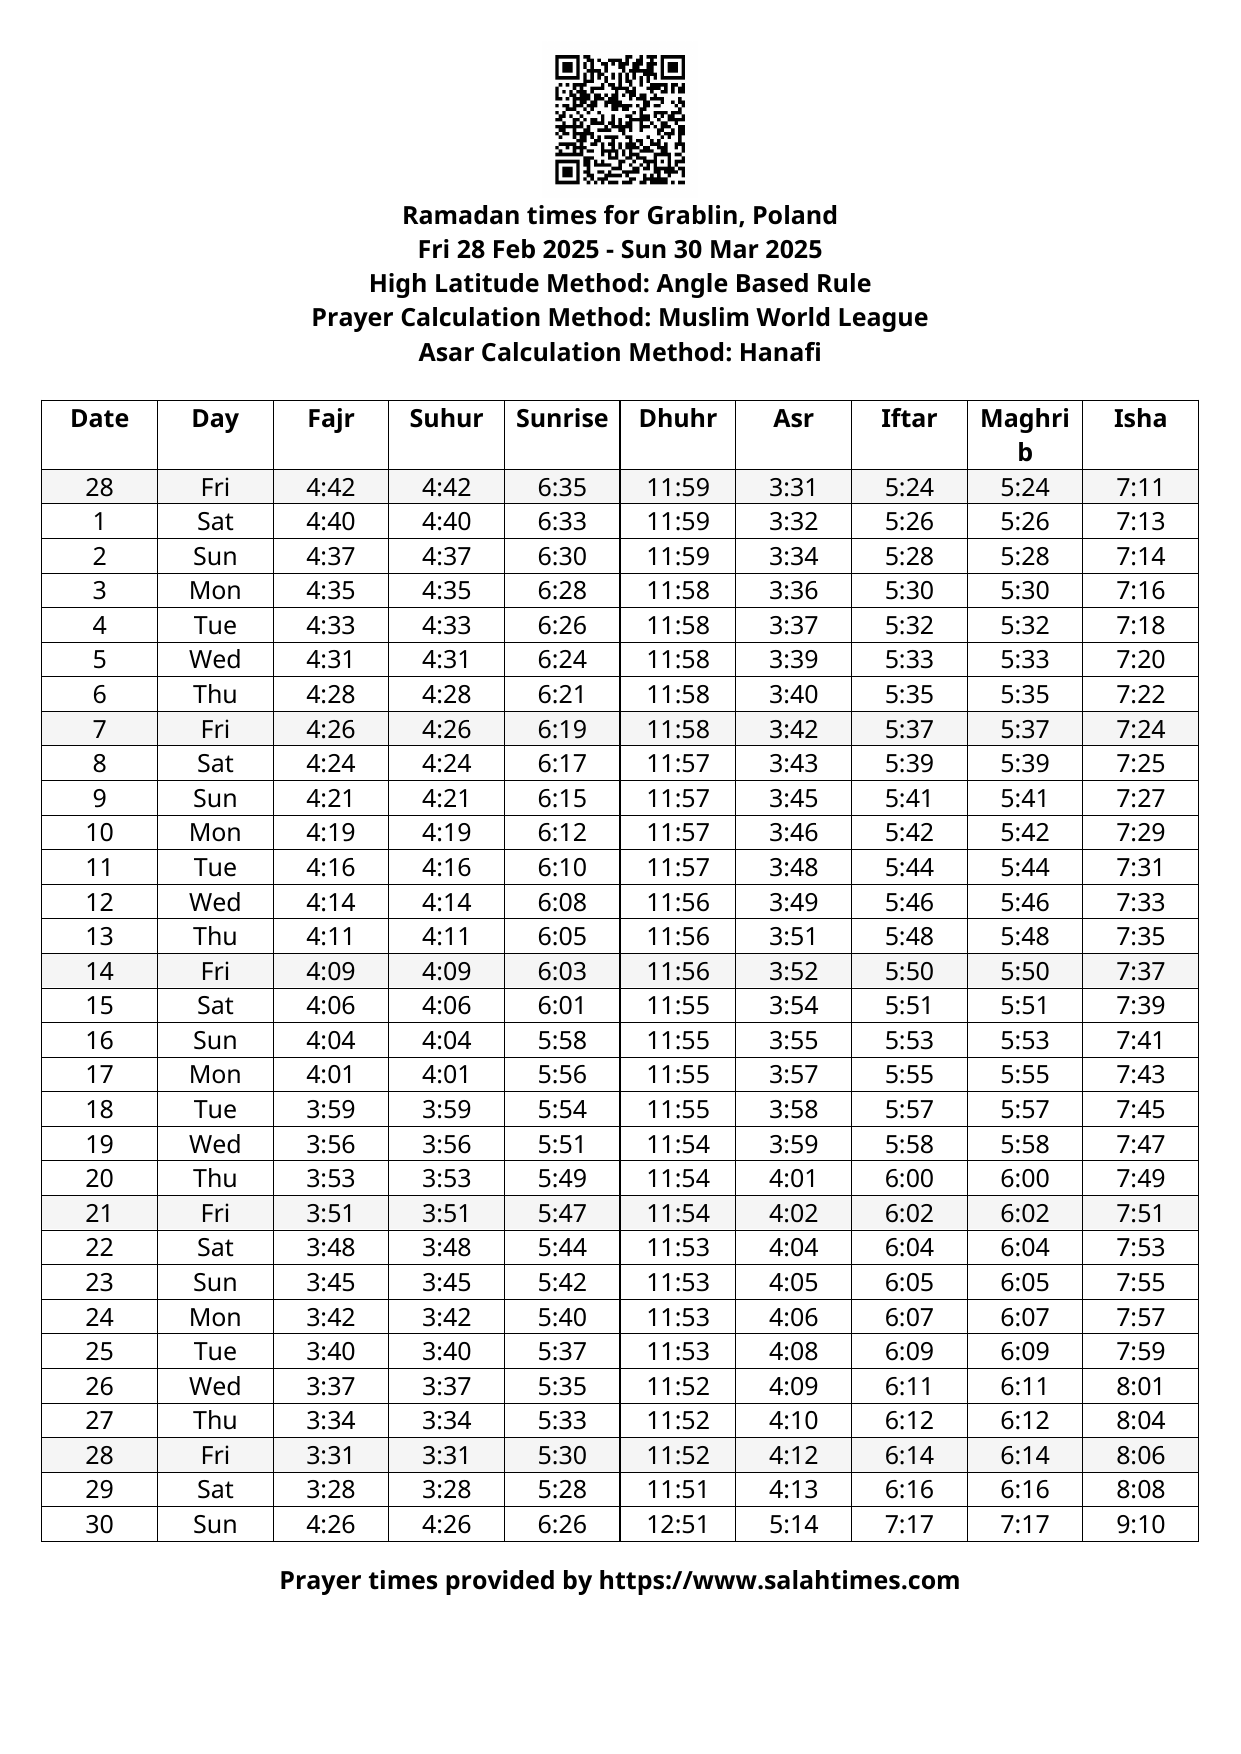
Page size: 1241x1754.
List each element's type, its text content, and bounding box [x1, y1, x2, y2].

table_cell 11:53 [621, 1231, 735, 1264]
table_cell 7:49 [1083, 1161, 1198, 1195]
table_cell 6:11 [852, 1369, 967, 1402]
picture [542, 41, 699, 198]
table_cell 4:13 [736, 1473, 851, 1506]
table_cell 5:58 [852, 1127, 967, 1160]
table_cell 5:37 [852, 712, 967, 745]
table_cell 4:06 [736, 1300, 851, 1333]
table_cell 6:12 [852, 1404, 967, 1437]
table_cell 6:12 [968, 1404, 1082, 1437]
table_cell 9:10 [1083, 1507, 1198, 1541]
table_cell 11:59 [621, 539, 735, 572]
table_cell 5:30 [852, 574, 967, 607]
table_cell 9 [42, 781, 157, 814]
table_cell Fri [158, 1438, 273, 1472]
table_header Maghrib [968, 401, 1082, 469]
table_cell 5:56 [505, 1058, 619, 1091]
table_cell 4:31 [274, 643, 388, 676]
table_cell 3:53 [274, 1161, 388, 1195]
table_cell Tue [158, 850, 273, 884]
table_cell Sat [158, 504, 273, 538]
table_cell 3:28 [274, 1473, 388, 1506]
table_cell 5:47 [505, 1196, 619, 1229]
table_cell 4:33 [389, 608, 504, 642]
table_cell 5:33 [852, 643, 967, 676]
table_cell Fri [158, 1196, 273, 1229]
table_cell 6:02 [852, 1196, 967, 1229]
table_cell 11:55 [621, 989, 735, 1022]
table_cell 5:58 [505, 1023, 619, 1057]
table_cell 5:40 [505, 1300, 619, 1333]
text Asar Calculation Method: Hanafi [42, 334, 1198, 368]
table_cell Wed [158, 885, 273, 918]
table_cell 4:35 [389, 574, 504, 607]
table_cell 4:09 [274, 954, 388, 987]
table_cell 5:53 [968, 1023, 1082, 1057]
table_cell 3:56 [389, 1127, 504, 1160]
table_cell 7:33 [1083, 885, 1198, 918]
table_cell 3:34 [736, 539, 851, 572]
table_cell Thu [158, 1161, 273, 1195]
table_header Sunrise [505, 401, 619, 469]
table_cell 3:48 [274, 1231, 388, 1264]
table_cell 3:36 [736, 574, 851, 607]
table_cell 7:13 [1083, 504, 1198, 538]
table_cell 4:14 [389, 885, 504, 918]
table_cell 4:05 [736, 1265, 851, 1299]
table_cell 8:08 [1083, 1473, 1198, 1506]
table_cell 8 [42, 746, 157, 780]
table_cell 7:16 [1083, 574, 1198, 607]
table_cell 11:52 [621, 1369, 735, 1402]
table_cell 23 [42, 1265, 157, 1299]
table_cell 6:14 [852, 1438, 967, 1472]
table_cell Sun [158, 1265, 273, 1299]
table_cell Thu [158, 1404, 273, 1437]
table_cell 5:14 [736, 1507, 851, 1541]
table_cell 5:51 [852, 989, 967, 1022]
table_cell 11:51 [621, 1473, 735, 1506]
table_cell 7:43 [1083, 1058, 1198, 1091]
table_cell 5:26 [852, 504, 967, 538]
table_cell 5:51 [968, 989, 1082, 1022]
table_cell 24 [42, 1300, 157, 1333]
table_cell 6:17 [505, 746, 619, 780]
table_cell 4:26 [274, 712, 388, 745]
table_cell 3:40 [389, 1334, 504, 1368]
table_header Isha [1083, 401, 1198, 469]
table_cell 3:42 [274, 1300, 388, 1333]
table_cell 5:42 [968, 816, 1082, 849]
table_cell 5:30 [505, 1438, 619, 1472]
table_cell 4:06 [389, 989, 504, 1022]
table_cell 4:40 [274, 504, 388, 538]
table_cell 6:26 [505, 1507, 619, 1541]
table_cell 5:39 [852, 746, 967, 780]
table_cell 26 [42, 1369, 157, 1402]
table_cell 3:32 [736, 504, 851, 538]
table_cell 17 [42, 1058, 157, 1091]
table_cell 6:04 [852, 1231, 967, 1264]
table_cell 11:58 [621, 608, 735, 642]
table_cell 11:59 [621, 504, 735, 538]
table_cell 6:30 [505, 539, 619, 572]
table_cell 3:31 [389, 1438, 504, 1472]
table_cell 7:20 [1083, 643, 1198, 676]
table_cell Fri [158, 712, 273, 745]
table_cell 3:42 [736, 712, 851, 745]
table_cell 11:58 [621, 677, 735, 711]
table_cell Mon [158, 574, 273, 607]
table_cell 11:55 [621, 1023, 735, 1057]
table_cell 11:54 [621, 1161, 735, 1195]
table_cell 7:29 [1083, 816, 1198, 849]
table_cell 12 [42, 885, 157, 918]
table_cell 7:18 [1083, 608, 1198, 642]
table_cell Sun [158, 1507, 273, 1541]
table_cell 5:35 [968, 677, 1082, 711]
table_cell 4:09 [389, 954, 504, 987]
table_cell 5:32 [968, 608, 1082, 642]
table_cell 3:40 [274, 1334, 388, 1368]
table_cell 13 [42, 919, 157, 953]
table_cell 5:37 [505, 1334, 619, 1368]
table_cell 15 [42, 989, 157, 1022]
table_cell 4:42 [389, 470, 504, 503]
table_header Suhur [389, 401, 504, 469]
table_cell 5:57 [852, 1092, 967, 1126]
table_cell 8:04 [1083, 1404, 1198, 1437]
table_cell 3:37 [736, 608, 851, 642]
table_cell 7:53 [1083, 1231, 1198, 1264]
table_cell 5:44 [852, 850, 967, 884]
table_cell 3:39 [736, 643, 851, 676]
table_cell Mon [158, 816, 273, 849]
table_cell 4:28 [389, 677, 504, 711]
table_cell 5:51 [505, 1127, 619, 1160]
table_cell 7:45 [1083, 1092, 1198, 1126]
table_cell 5:57 [968, 1092, 1082, 1126]
text Ramadan times for Grablin, Poland [42, 198, 1198, 232]
table_cell 3:51 [736, 919, 851, 953]
table_cell 3:28 [389, 1473, 504, 1506]
table_cell 5:28 [852, 539, 967, 572]
table_cell 14 [42, 954, 157, 987]
table_cell 4:09 [736, 1369, 851, 1402]
table_cell 7:55 [1083, 1265, 1198, 1299]
table_cell 3:54 [736, 989, 851, 1022]
table_cell 4:12 [736, 1438, 851, 1472]
table_cell 5:26 [968, 504, 1082, 538]
table_cell 6:35 [505, 470, 619, 503]
table_cell 18 [42, 1092, 157, 1126]
table_cell 3:51 [389, 1196, 504, 1229]
table_cell 5:37 [968, 712, 1082, 745]
table_cell 11:59 [621, 470, 735, 503]
table_cell 11:58 [621, 712, 735, 745]
table_cell 4:01 [736, 1161, 851, 1195]
table_cell 5:28 [968, 539, 1082, 572]
table_cell 3:51 [274, 1196, 388, 1229]
table_cell 6:05 [968, 1265, 1082, 1299]
table_cell 22 [42, 1231, 157, 1264]
table_cell 5:33 [968, 643, 1082, 676]
table_cell 6:00 [968, 1161, 1082, 1195]
table_cell 3:58 [736, 1092, 851, 1126]
table_cell 4:26 [274, 1507, 388, 1541]
table_cell 4:31 [389, 643, 504, 676]
table_cell 12:51 [621, 1507, 735, 1541]
table_cell 6:07 [852, 1300, 967, 1333]
table_cell 6:21 [505, 677, 619, 711]
table_cell Wed [158, 643, 273, 676]
table_cell 11:58 [621, 574, 735, 607]
table_cell 5:55 [852, 1058, 967, 1091]
table_cell Sun [158, 539, 273, 572]
table_cell 5:35 [852, 677, 967, 711]
table_cell 4:16 [389, 850, 504, 884]
table_cell 7:22 [1083, 677, 1198, 711]
table_cell 4:01 [389, 1058, 504, 1091]
table_cell 6:12 [505, 816, 619, 849]
table_cell 5:42 [852, 816, 967, 849]
table_cell 28 [42, 470, 157, 503]
table_cell 3:34 [274, 1404, 388, 1437]
table_cell 6:15 [505, 781, 619, 814]
table_cell 4:11 [389, 919, 504, 953]
table_cell 6:08 [505, 885, 619, 918]
table_cell 5:50 [852, 954, 967, 987]
table_header Day [158, 401, 273, 469]
table_cell 3:48 [389, 1231, 504, 1264]
table_cell 3:56 [274, 1127, 388, 1160]
table_cell 5:42 [505, 1265, 619, 1299]
table_cell Sun [158, 781, 273, 814]
table_cell 6:33 [505, 504, 619, 538]
table_cell Thu [158, 677, 273, 711]
table_cell 7:27 [1083, 781, 1198, 814]
table_cell 4:10 [736, 1404, 851, 1437]
table_cell 6:14 [968, 1438, 1082, 1472]
table_cell 11:56 [621, 919, 735, 953]
table_cell 4:04 [389, 1023, 504, 1057]
table_cell 5:28 [505, 1473, 619, 1506]
table_cell 16 [42, 1023, 157, 1057]
table_cell 11:53 [621, 1334, 735, 1368]
table_cell 4:11 [274, 919, 388, 953]
table_cell 4:19 [389, 816, 504, 849]
table_cell 4:24 [389, 746, 504, 780]
table_cell Sat [158, 1473, 273, 1506]
table_cell 11:57 [621, 746, 735, 780]
table_cell 6:24 [505, 643, 619, 676]
table_cell 3:40 [736, 677, 851, 711]
table_cell 3:59 [736, 1127, 851, 1160]
table_cell 5:49 [505, 1161, 619, 1195]
table_cell 3:59 [389, 1092, 504, 1126]
table_cell 4:24 [274, 746, 388, 780]
table_cell 4:40 [389, 504, 504, 538]
table_cell 6:07 [968, 1300, 1082, 1333]
table_cell 4:37 [274, 539, 388, 572]
table_cell 5 [42, 643, 157, 676]
table_cell 6:03 [505, 954, 619, 987]
table_cell 5:44 [968, 850, 1082, 884]
table_cell 25 [42, 1334, 157, 1368]
table_cell 4:19 [274, 816, 388, 849]
table_cell Fri [158, 470, 273, 503]
table_cell 11:57 [621, 850, 735, 884]
table_cell 7:57 [1083, 1300, 1198, 1333]
table_cell 6 [42, 677, 157, 711]
table_cell 2 [42, 539, 157, 572]
table_cell 3:43 [736, 746, 851, 780]
table_cell 7:35 [1083, 919, 1198, 953]
table_cell 7:41 [1083, 1023, 1198, 1057]
table_cell 5:55 [968, 1058, 1082, 1091]
table_cell 7:59 [1083, 1334, 1198, 1368]
table_cell 8:06 [1083, 1438, 1198, 1472]
table_header Dhuhr [621, 401, 735, 469]
table_cell 30 [42, 1507, 157, 1541]
table_cell 3:45 [389, 1265, 504, 1299]
table_cell 5:46 [852, 885, 967, 918]
table_cell 5:53 [852, 1023, 967, 1057]
table_cell 7:24 [1083, 712, 1198, 745]
table_cell 11:54 [621, 1196, 735, 1229]
table_cell 6:00 [852, 1161, 967, 1195]
table_cell 6:09 [852, 1334, 967, 1368]
table_cell 7:51 [1083, 1196, 1198, 1229]
table_cell 7:37 [1083, 954, 1198, 987]
table_cell 5:50 [968, 954, 1082, 987]
table_cell 4:14 [274, 885, 388, 918]
table_cell 3:34 [389, 1404, 504, 1437]
table_cell 10 [42, 816, 157, 849]
table_cell 4:35 [274, 574, 388, 607]
table_header Date [42, 401, 157, 469]
table_cell Tue [158, 1334, 273, 1368]
table_cell 6:09 [968, 1334, 1082, 1368]
table_cell 4:06 [274, 989, 388, 1022]
table_cell 11 [42, 850, 157, 884]
table_cell 29 [42, 1473, 157, 1506]
table_cell 1 [42, 504, 157, 538]
table_cell Mon [158, 1058, 273, 1091]
table_cell Sat [158, 1231, 273, 1264]
table_cell Thu [158, 919, 273, 953]
text Fri 28 Feb 2025 - Sun 30 Mar 2025 [42, 232, 1198, 266]
table_cell 3:42 [389, 1300, 504, 1333]
table_cell 4:26 [389, 1507, 504, 1541]
table_cell 5:48 [968, 919, 1082, 953]
table_cell Sat [158, 746, 273, 780]
table_header Fajr [274, 401, 388, 469]
table_cell Wed [158, 1127, 273, 1160]
table_cell 3:31 [736, 470, 851, 503]
table_cell 11:54 [621, 1127, 735, 1160]
table_cell 3:52 [736, 954, 851, 987]
table_cell 11:52 [621, 1438, 735, 1472]
table_cell 5:32 [852, 608, 967, 642]
table_cell 6:26 [505, 608, 619, 642]
table_cell 4:04 [736, 1231, 851, 1264]
table_cell 7:25 [1083, 746, 1198, 780]
table_cell 7:47 [1083, 1127, 1198, 1160]
table_cell 5:46 [968, 885, 1082, 918]
table_cell 6:05 [852, 1265, 967, 1299]
table_cell 4:37 [389, 539, 504, 572]
table_cell 8:01 [1083, 1369, 1198, 1402]
table_cell 4:26 [389, 712, 504, 745]
table_cell 4:16 [274, 850, 388, 884]
table_cell 4:04 [274, 1023, 388, 1057]
table_cell 6:01 [505, 989, 619, 1022]
table_cell 6:10 [505, 850, 619, 884]
table_cell 3 [42, 574, 157, 607]
table_header Asr [736, 401, 851, 469]
table_cell 20 [42, 1161, 157, 1195]
table_cell 5:33 [505, 1404, 619, 1437]
table_cell 5:35 [505, 1369, 619, 1402]
table_cell Tue [158, 1092, 273, 1126]
table_cell 6:28 [505, 574, 619, 607]
table_cell 5:54 [505, 1092, 619, 1126]
table_cell Sat [158, 989, 273, 1022]
table_cell 5:39 [968, 746, 1082, 780]
table_header Iftar [852, 401, 967, 469]
table_cell 7:11 [1083, 470, 1198, 503]
table_cell 3:45 [274, 1265, 388, 1299]
table_cell Fri [158, 954, 273, 987]
table_cell 6:16 [968, 1473, 1082, 1506]
table_cell 5:24 [968, 470, 1082, 503]
table_cell 5:58 [968, 1127, 1082, 1160]
table_cell 5:41 [852, 781, 967, 814]
table_cell 4:08 [736, 1334, 851, 1368]
table_cell 4:01 [274, 1058, 388, 1091]
table_cell 4:33 [274, 608, 388, 642]
table_cell 11:55 [621, 1058, 735, 1091]
table_cell 7 [42, 712, 157, 745]
table_cell 6:19 [505, 712, 619, 745]
table_cell 6:11 [968, 1369, 1082, 1402]
table_cell 7:17 [852, 1507, 967, 1541]
table_cell 11:57 [621, 816, 735, 849]
table_cell 3:45 [736, 781, 851, 814]
table_cell 19 [42, 1127, 157, 1160]
table_cell 3:37 [389, 1369, 504, 1402]
table_cell 7:31 [1083, 850, 1198, 884]
table_cell 6:04 [968, 1231, 1082, 1264]
table_cell 11:58 [621, 643, 735, 676]
text Prayer times provided by https://www.salahtimes.com [42, 1563, 1198, 1597]
table_cell 21 [42, 1196, 157, 1229]
table_cell 4:02 [736, 1196, 851, 1229]
table_cell 3:37 [274, 1369, 388, 1402]
table_cell 4:42 [274, 470, 388, 503]
table_cell 11:56 [621, 885, 735, 918]
table_cell 6:02 [968, 1196, 1082, 1229]
table_cell Wed [158, 1369, 273, 1402]
table_cell 4:28 [274, 677, 388, 711]
table_cell 3:57 [736, 1058, 851, 1091]
table_cell 7:39 [1083, 989, 1198, 1022]
table_cell 3:49 [736, 885, 851, 918]
table_cell 11:55 [621, 1092, 735, 1126]
table_cell Sun [158, 1023, 273, 1057]
text Prayer Calculation Method: Muslim World League [42, 300, 1198, 334]
table_cell 3:46 [736, 816, 851, 849]
table_cell 5:48 [852, 919, 967, 953]
table_cell 3:31 [274, 1438, 388, 1472]
table_cell 5:41 [968, 781, 1082, 814]
table_cell Mon [158, 1300, 273, 1333]
table_cell 6:16 [852, 1473, 967, 1506]
table_cell 3:48 [736, 850, 851, 884]
text High Latitude Method: Angle Based Rule [42, 266, 1198, 300]
table_cell 4:21 [274, 781, 388, 814]
table_cell 7:17 [968, 1507, 1082, 1541]
table_cell 7:14 [1083, 539, 1198, 572]
table_cell 5:30 [968, 574, 1082, 607]
table_cell 5:24 [852, 470, 967, 503]
table_cell 5:44 [505, 1231, 619, 1264]
table_cell 4 [42, 608, 157, 642]
table_cell 3:59 [274, 1092, 388, 1126]
table_cell 6:05 [505, 919, 619, 953]
table_cell Tue [158, 608, 273, 642]
table_cell 11:52 [621, 1404, 735, 1437]
table_cell 11:57 [621, 781, 735, 814]
table_cell 11:56 [621, 954, 735, 987]
table_cell 11:53 [621, 1265, 735, 1299]
table_cell 3:55 [736, 1023, 851, 1057]
table_cell 11:53 [621, 1300, 735, 1333]
table_cell 4:21 [389, 781, 504, 814]
table_cell 28 [42, 1438, 157, 1472]
table_cell 3:53 [389, 1161, 504, 1195]
table_cell 27 [42, 1404, 157, 1437]
